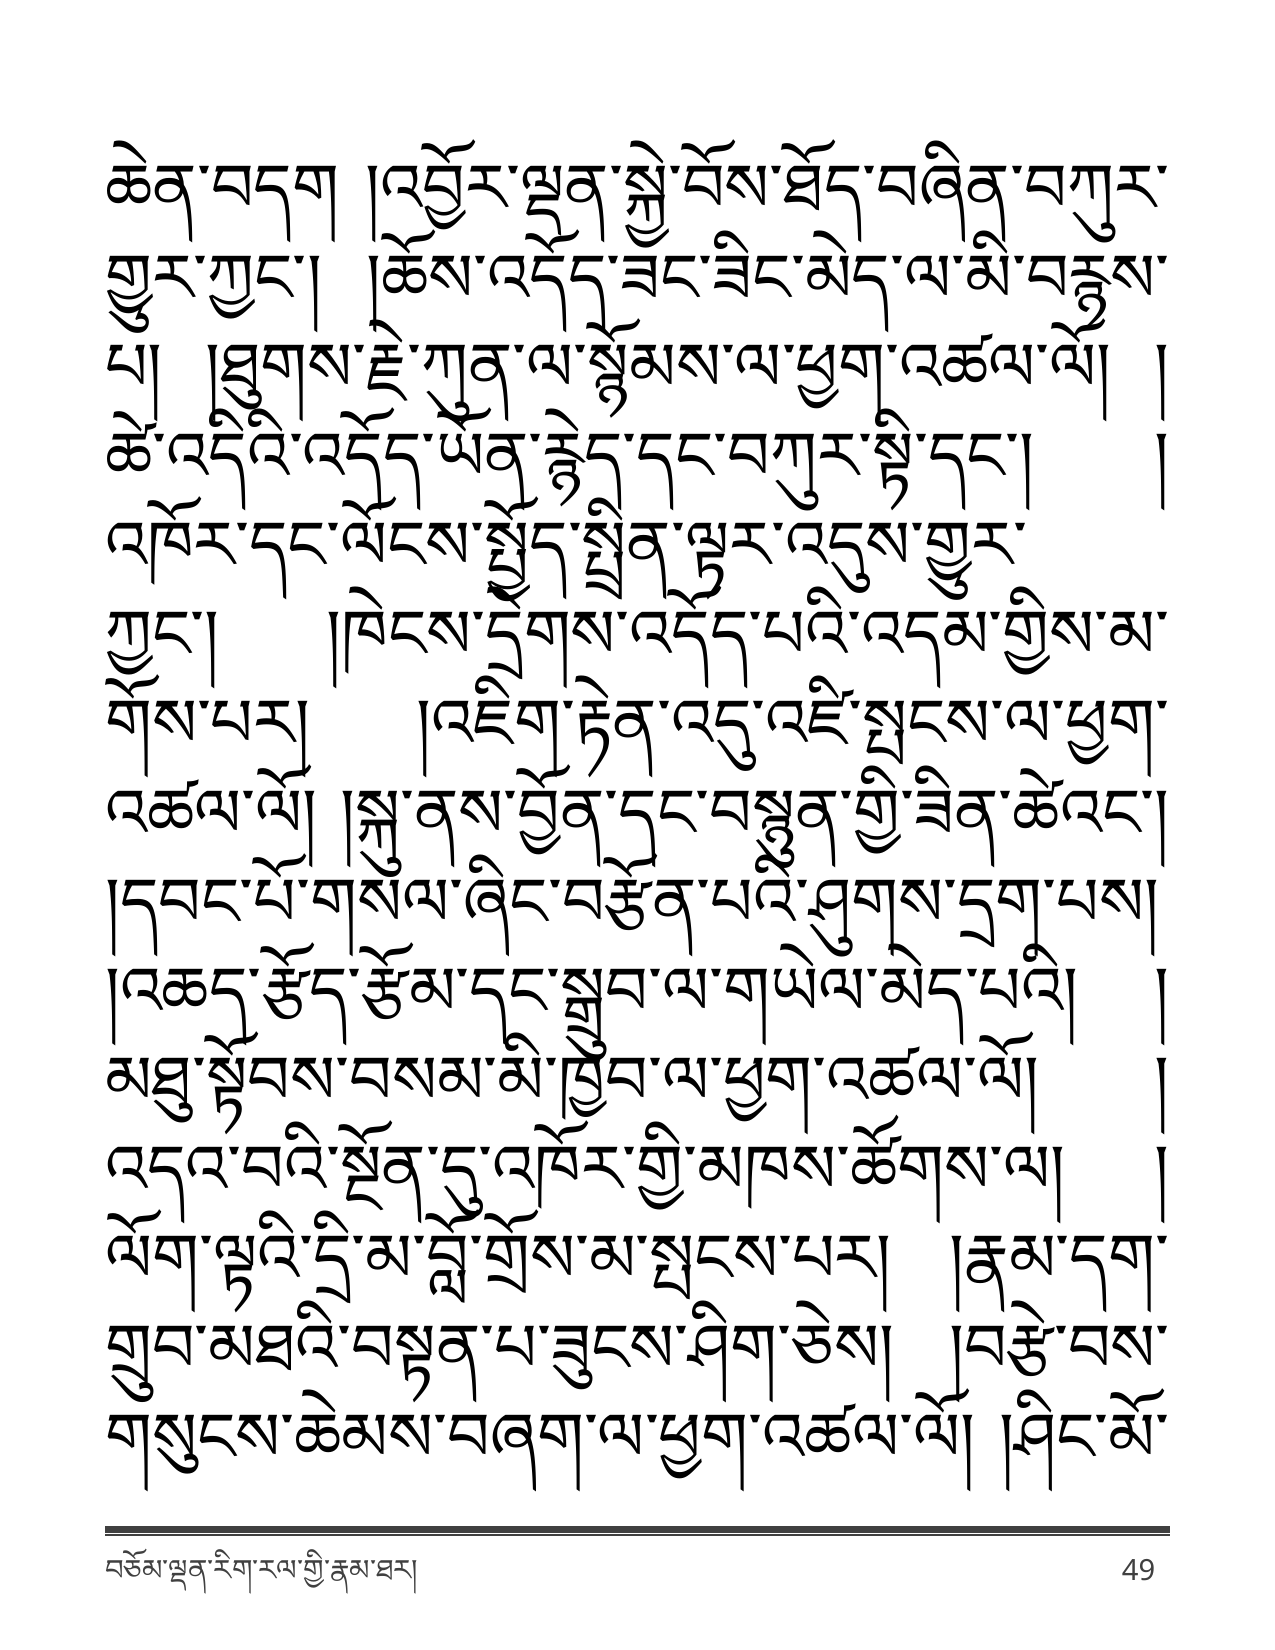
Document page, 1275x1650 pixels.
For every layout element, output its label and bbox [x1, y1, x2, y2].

text [105, 150, 1170, 1476]
